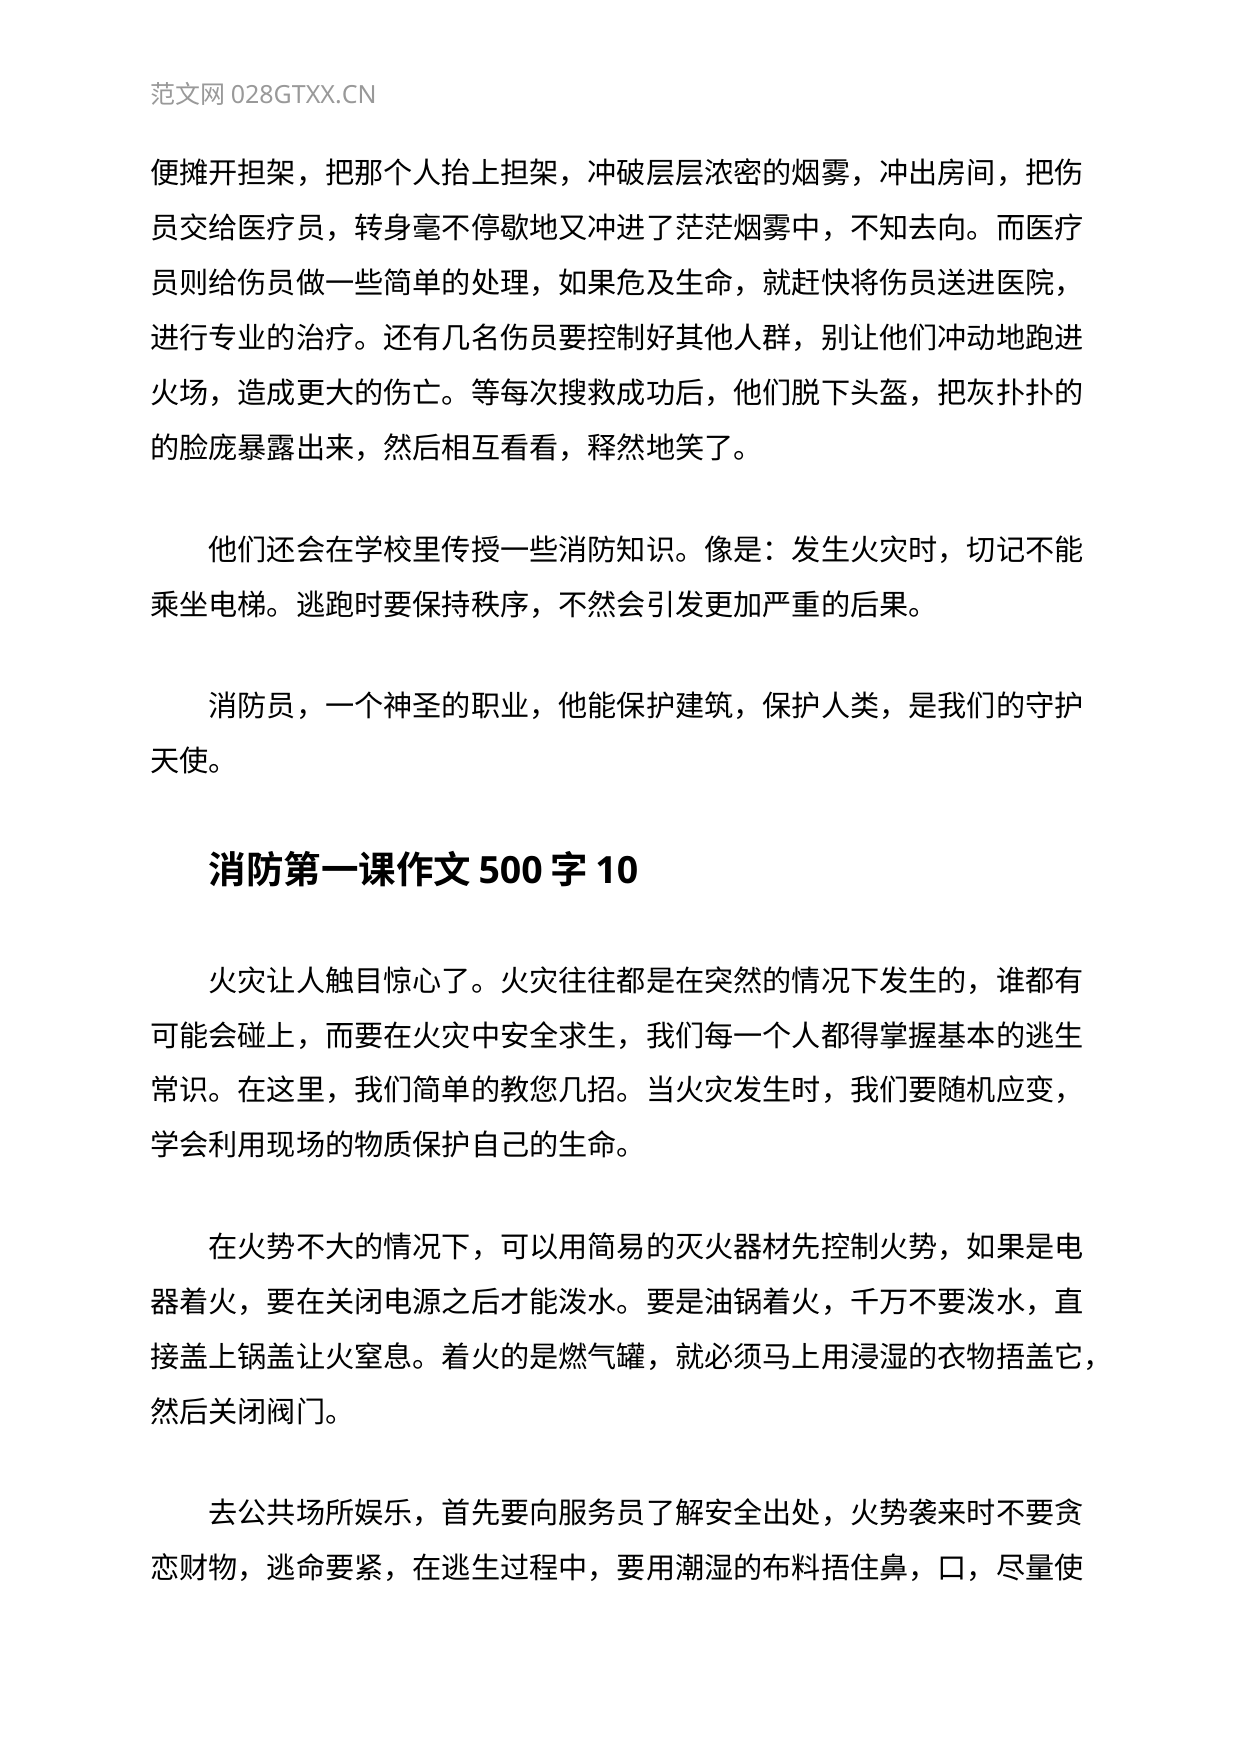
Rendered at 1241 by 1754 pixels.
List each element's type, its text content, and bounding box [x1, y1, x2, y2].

text 他们还会在学校里传授一些消防知识。像是：发生火灾时，切记不能乘坐电梯。逃跑时要保持秩序，不然会引发更加严重的后果。 [150, 526, 1090, 623]
text 在火势不大的情况下，可以用简易的灭火器材先控制火势，如果是电器着火，要在关闭电源之后才能泼水。要是油锅着火，千万不要泼水，直接盖上锅盖让火窒息。着火的是燃气罐，就必须马上用浸湿的衣物捂盖它，然后关闭阀门。 [150, 1224, 1090, 1431]
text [150, 1490, 1090, 1587]
text 消防员，一个神圣的职业，他能保护建筑，保护人类，是我们的守护天使。 [150, 683, 1090, 780]
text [150, 150, 1090, 467]
text 火灾让人触目惊心了。火灾往往都是在突然的情况下发生的，谁都有可能会碰上，而要在火灾中安全求生，我们每一个人都得掌握基本的逃生常识。在这里，我们简单的教您几招。当火灾发生时，我们要随机应变，学会利用现场的物质保护自己的生命。 [150, 957, 1090, 1164]
text 消防第一课作文500字10 [150, 839, 1090, 894]
